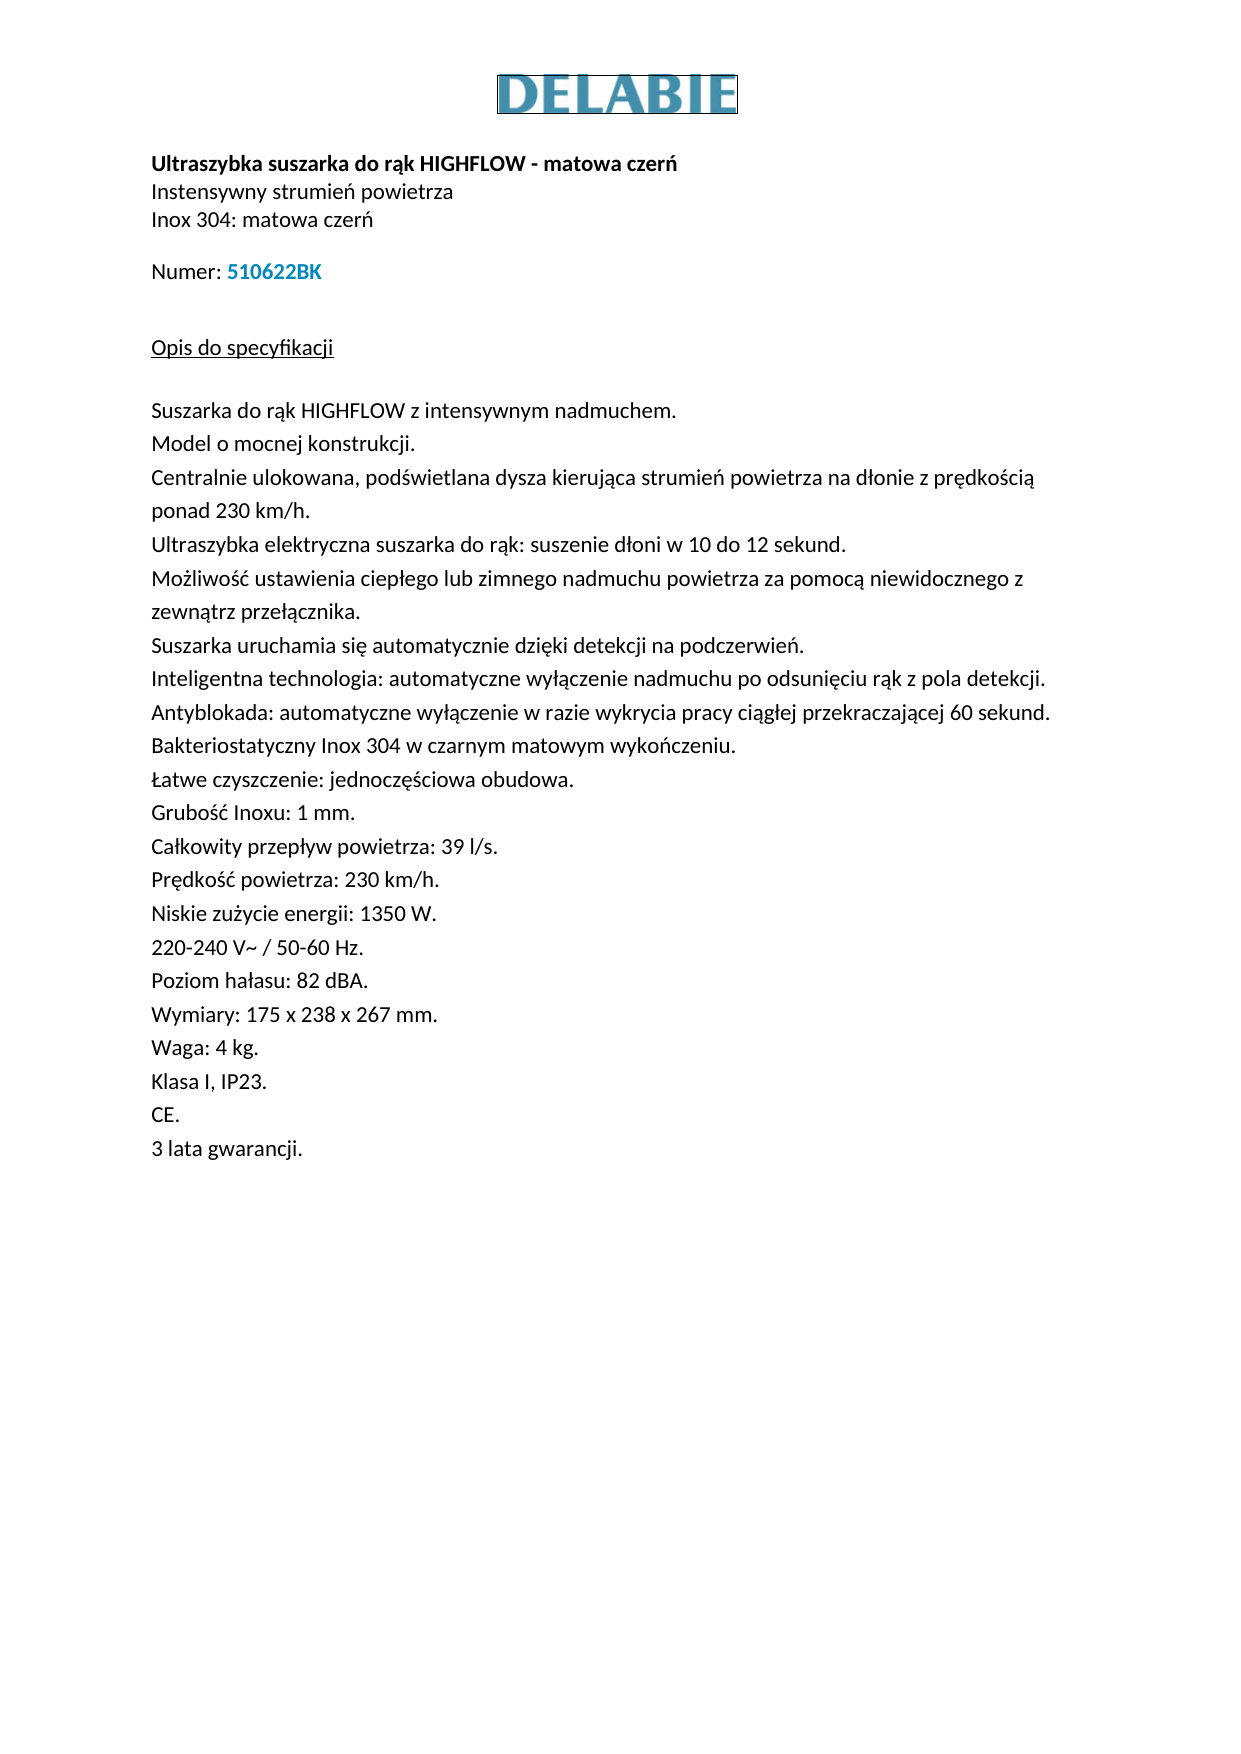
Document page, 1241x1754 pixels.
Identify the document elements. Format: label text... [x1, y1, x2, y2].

text Centralnie ulokowana, podświetlana dysza kierująca strumień powietrza na dłonie z prędkością ponad 230 km/h. [151, 463, 1084, 525]
text Niskie zużycie energii: 1350 W. [151, 899, 1084, 927]
text Możliwość ustawienia ciepłego lub zimnego nadmuchu powietrza za pomocą niewidocznego z zewnątrz przełącznika. [151, 564, 1084, 625]
picture [498, 76, 737, 113]
text Suszarka uruchamia się automatycznie dzięki detekcji na podczerwień. [151, 631, 1084, 659]
text 220-240 V~ / 50-60 Hz. [151, 933, 1084, 961]
text Antyblokada: automatyczne wyłączenie w razie wykrycia pracy ciągłej przekraczającej 60 sekund. [151, 698, 1084, 726]
text 3 lata gwarancji. [151, 1134, 1084, 1162]
text Bakteriostatyczny Inox 304 w czarnym matowym wykończeniu. [151, 731, 1084, 759]
text Łatwe czyszczenie: jednoczęściowa obudowa. [151, 765, 1084, 793]
text Prędkość powietrza: 230 km/h. [151, 866, 1084, 894]
text Instensywny strumień powietrza [151, 177, 1084, 205]
text CE. [151, 1100, 1084, 1128]
text Opis do specyfikacji [151, 333, 1084, 361]
text Ultraszybka elektryczna suszarka do rąk: suszenie dłoni w 10 do 12 sekund. [151, 530, 1084, 558]
text Poziom hałasu: 82 dBA. [151, 966, 1084, 994]
text Suszarka do rąk HIGHFLOW z intensywnym nadmuchem. [151, 396, 1084, 424]
text Waga: 4 kg. [151, 1033, 1084, 1061]
text Model o mocnej konstrukcji. [151, 429, 1084, 458]
text Inox 304: matowa czerń [151, 205, 1084, 233]
text Wymiary: 175 x 238 x 267 mm. [151, 1000, 1084, 1028]
text Inteligentna technologia: automatyczne wyłączenie nadmuchu po odsunięciu rąk z pola detekcji. [151, 664, 1084, 692]
text Numer: 510622BK [151, 257, 1084, 285]
text Ultraszybka suszarka do rąk HIGHFLOW - matowa czerń [151, 149, 1084, 177]
text Całkowity przepływ powietrza: 39 l/s. [151, 832, 1084, 860]
text Grubość Inoxu: 1 mm. [151, 798, 1084, 827]
text Klasa I, IP23. [151, 1067, 1084, 1095]
